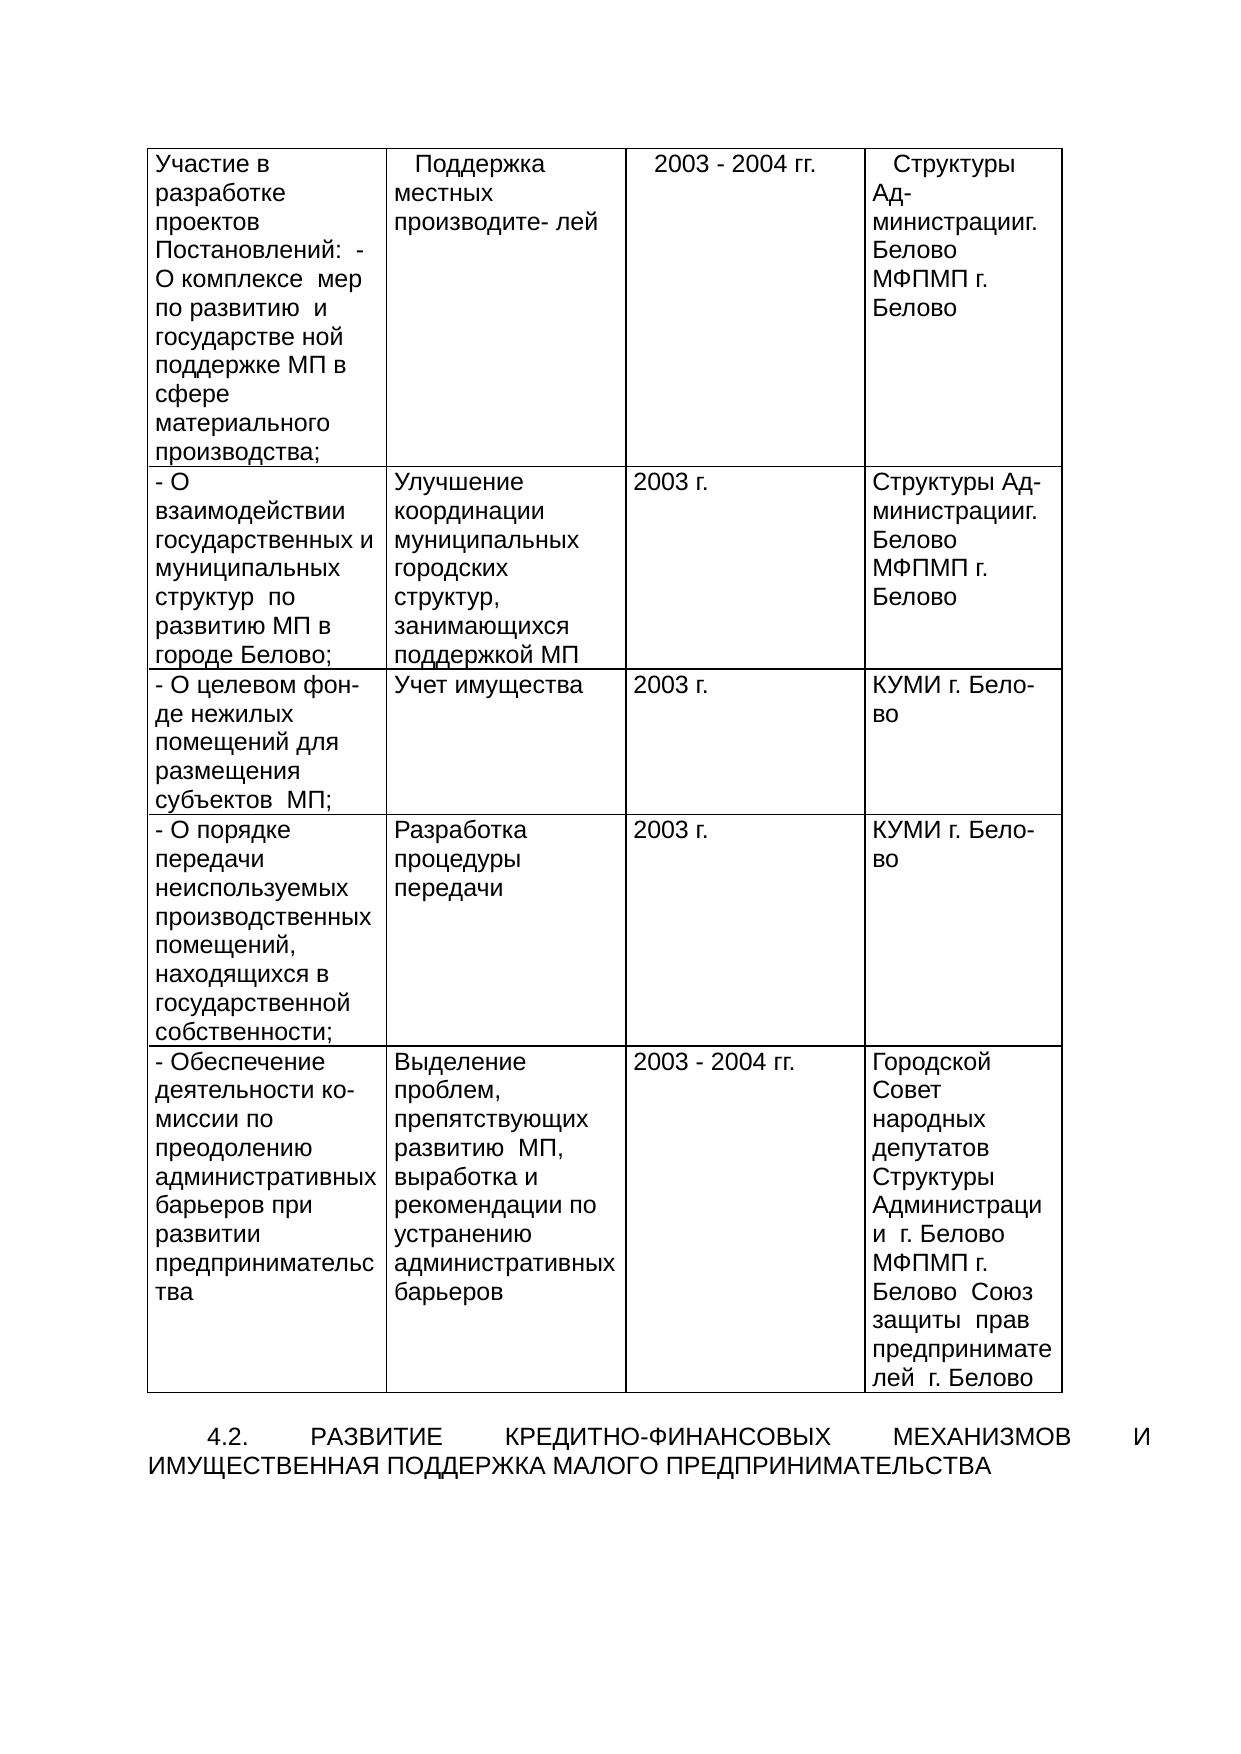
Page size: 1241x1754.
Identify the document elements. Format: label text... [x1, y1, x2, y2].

table_cell Городской Совет народных депутатов Структуры Администрации г. Белово МФПМП г. Белово Союз защиты прав предпринимателей г. Белово [866, 1047, 1061, 1392]
table_cell - О целевом фон- де нежилых помещений для размещения субъектов МП; [148, 669, 386, 814]
table_cell 2003 г. [627, 670, 864, 814]
table_cell - О взаимодействии государственных и муниципальных структур по развитию МП в городе Белово; [148, 467, 386, 668]
table_cell Разработка процедуры передачи [387, 815, 625, 1045]
text 4.2. РАЗВИТИЕ КРЕДИТНО-ФИНАНСОВЫХ МЕХАНИЗМОВ И ИМУЩЕСТВЕННАЯ ПОДДЕРЖКА МАЛОГО ПРЕДПРИНИМАТЕЛЬСТВА [148, 1422, 1152, 1479]
table_cell Учет имущества [387, 670, 625, 814]
table_cell Структуры Ад- министрацииг. Белово МФПМП г. Белово [866, 467, 1061, 668]
table_cell 2003 г. [627, 467, 864, 668]
table_cell 2003 г. [627, 815, 864, 1045]
table_cell Структуры Ад- министрацииг. Белово МФПМП г. Белово [866, 149, 1061, 466]
table_cell Улучшение координации муниципальных городских структур, занимающихся поддержкой МП [387, 467, 625, 668]
table_cell - О порядке передачи неиспользуемых производственных помещений, находящихся в государственной собственности; [148, 815, 386, 1045]
table_cell 2003 - 2004 гг. [627, 1047, 864, 1392]
table_cell КУМИ г. Бело- во [866, 670, 1061, 814]
table_cell Поддержка местных производите- лей [387, 149, 625, 466]
table_cell Выделение проблем, препятствующих развитию МП, выработка и рекомендации по устранению административных барьеров [387, 1047, 625, 1392]
table_cell Участие в разработке проектов Постановлений: - О комплексе мер по развитию и государстве ной поддержке МП в сфере материального производства; [148, 149, 386, 466]
table_cell 2003 - 2004 гг. [627, 149, 864, 466]
table_cell КУМИ г. Бело- во [866, 815, 1061, 1045]
table_cell - Обеспечение деятельности ко- миссии по преодолению административных барьеров при развитии предпринимательства [148, 1046, 386, 1392]
